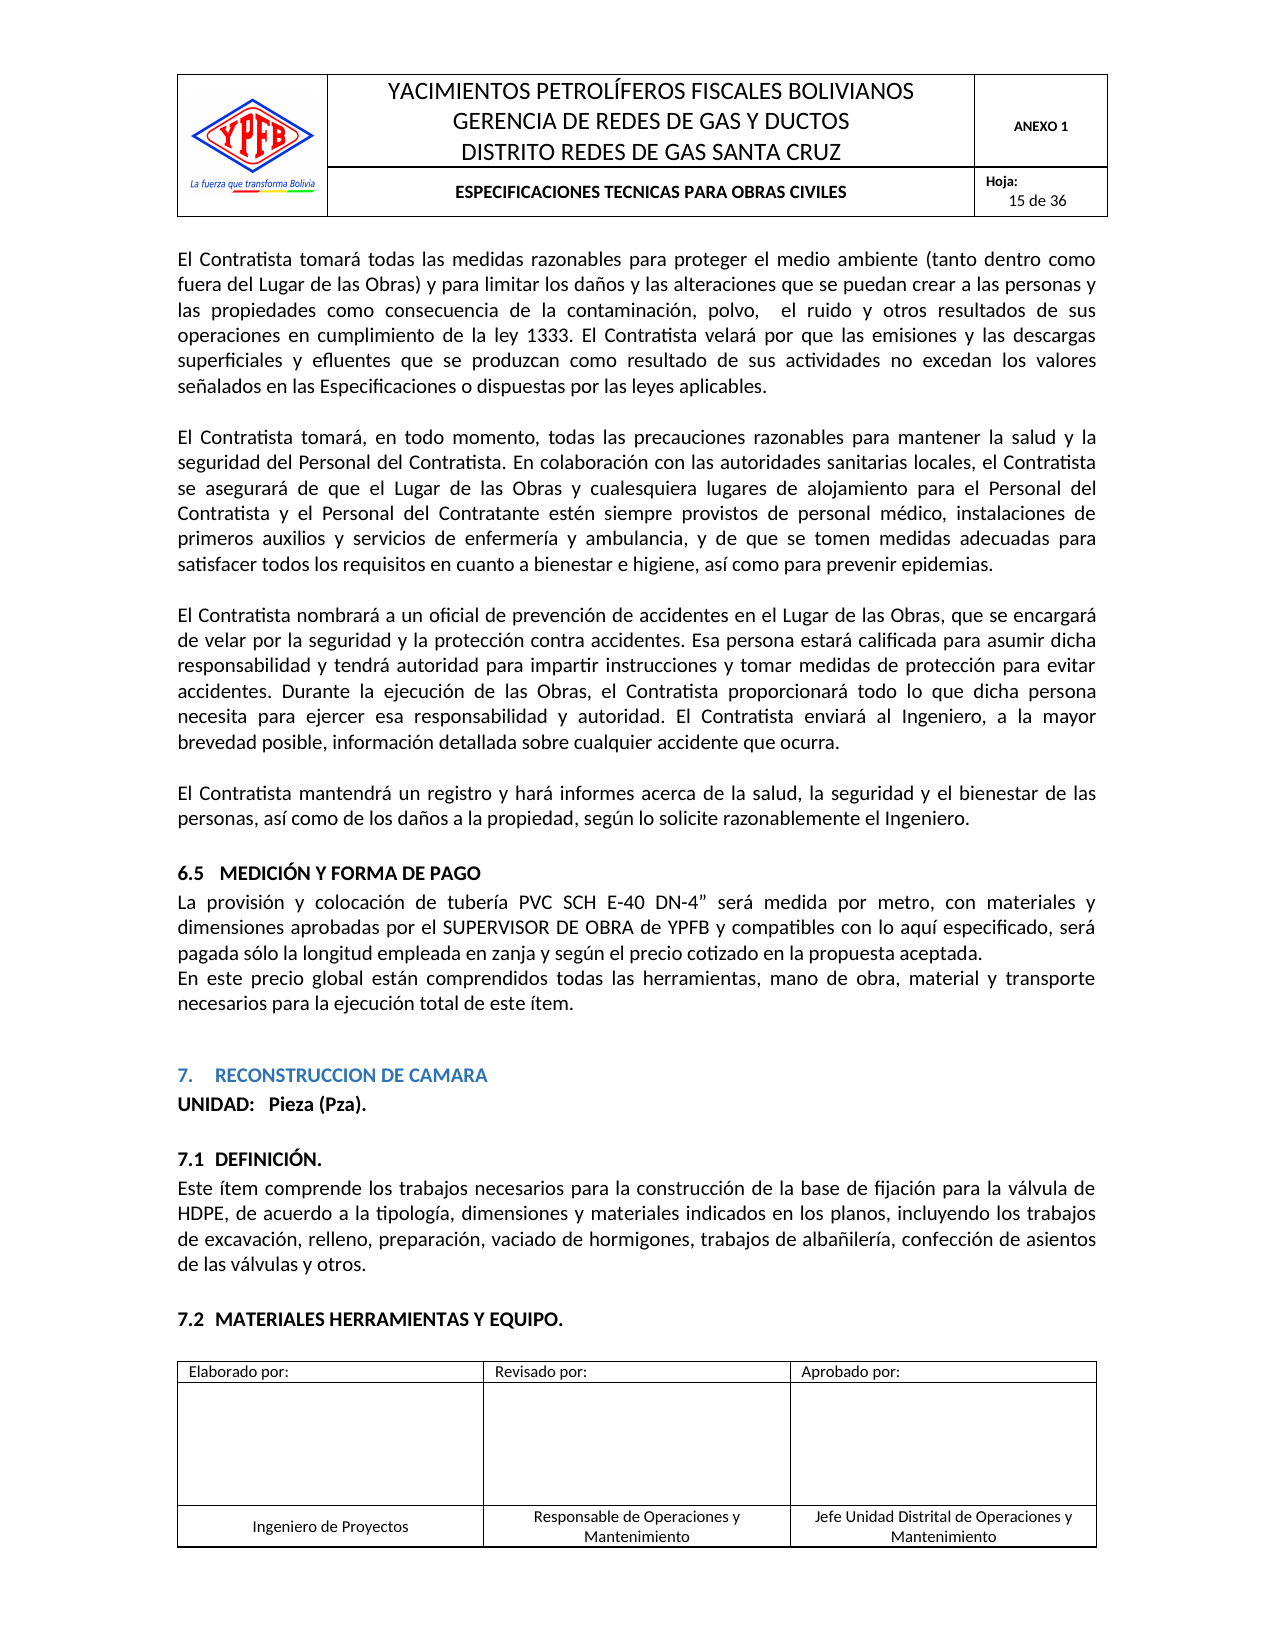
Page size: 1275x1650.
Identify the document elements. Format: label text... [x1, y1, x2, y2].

text El Contratista mantendrá un registro y hará informes acerca de la salud, la seguridad y el bienestar de las personas, así como de los daños a la propiedad, según lo solicite razonablemente el Ingeniero. [177, 780, 1098, 831]
text El Contratista nombrará a un oficial de prevención de accidentes en el Lugar de las Obras, que se encargará de velar por la seguridad y la protección contra accidentes. Esa persona estará calificada para asumir dicha responsabilidad y tendrá autoridad para impartir instrucciones y tomar medidas de protección para evitar accidentes. Durante la ejecución de las Obras, el Contratista proporcionará todo lo que dicha persona necesita para ejercer esa responsabilidad y autoridad. El Contratista enviará al Ingeniero, a la mayor brevedad posible, información detallada sobre cualquier accidente que ocurra. [177, 602, 1098, 754]
text UNIDAD: Pieza (Pza). [177, 1091, 1098, 1117]
text Este ítem comprende los trabajos necesarios para la construcción de la base de fijación para la válvula de HDPE, de acuerdo a la tipología, dimensiones y materiales indicados en los planos, incluyendo los trabajos de excavación, relleno, preparación, vaciado de hormigones, trabajos de albañilería, confección de asientos de las válvulas y otros. [177, 1175, 1098, 1277]
list MATERIALES HERRAMIENTAS Y EQUIPO. [177, 1306, 1098, 1331]
list MEDICIÓN Y FORMA DE PAGO [177, 860, 1098, 885]
subtitle RECONSTRUCCION DE CAMARA [177, 1062, 1098, 1088]
text La provisión y colocación de tubería PVC SCH E-40 DN-4” será medida por metro, con materiales y dimensiones aprobadas por el SUPERVISOR DE OBRA de YPFB y compatibles con lo aquí especificado, será pagada sólo la longitud empleada en zanja y según el precio cotizado en la propuesta aceptada. [177, 889, 1098, 965]
text El Contratista tomará, en todo momento, todas las precauciones razonables para mantener la salud y la seguridad del Personal del Contratista. En colaboración con las autoridades sanitarias locales, el Contratista se asegurará de que el Lugar de las Obras y cualesquiera lugares de alojamiento para el Personal del Contratista y el Personal del Contratante estén siempre provistos de personal médico, instalaciones de primeros auxilios y servicios de enfermería y ambulancia, y de que se tomen medidas adecuadas para satisfacer todos los requisitos en cuanto a bienestar e higiene, así como para prevenir epidemias. [177, 424, 1098, 576]
list DEFINICIÓN. [177, 1146, 1098, 1171]
text En este precio global están comprendidos todas las herramientas, mano de obra, material y transporte necesarios para la ejecución total de este ítem. [177, 965, 1098, 1016]
picture [188, 93, 316, 198]
text El Contratista tomará todas las medidas razonables para proteger el medio ambiente (tanto dentro como fuera del Lugar de las Obras) y para limitar los daños y las alteraciones que se puedan crear a las personas y las propiedades como consecuencia de la contaminación, polvo, el ruido y otros resultados de sus operaciones en cumplimiento de la ley 1333. El Contratista velará por que las emisiones y las descargas superficiales y efluentes que se produzcan como resultado de sus actividades no excedan los valores señalados en las Especificaciones o dispuestas por las leyes aplicables. [177, 246, 1098, 398]
